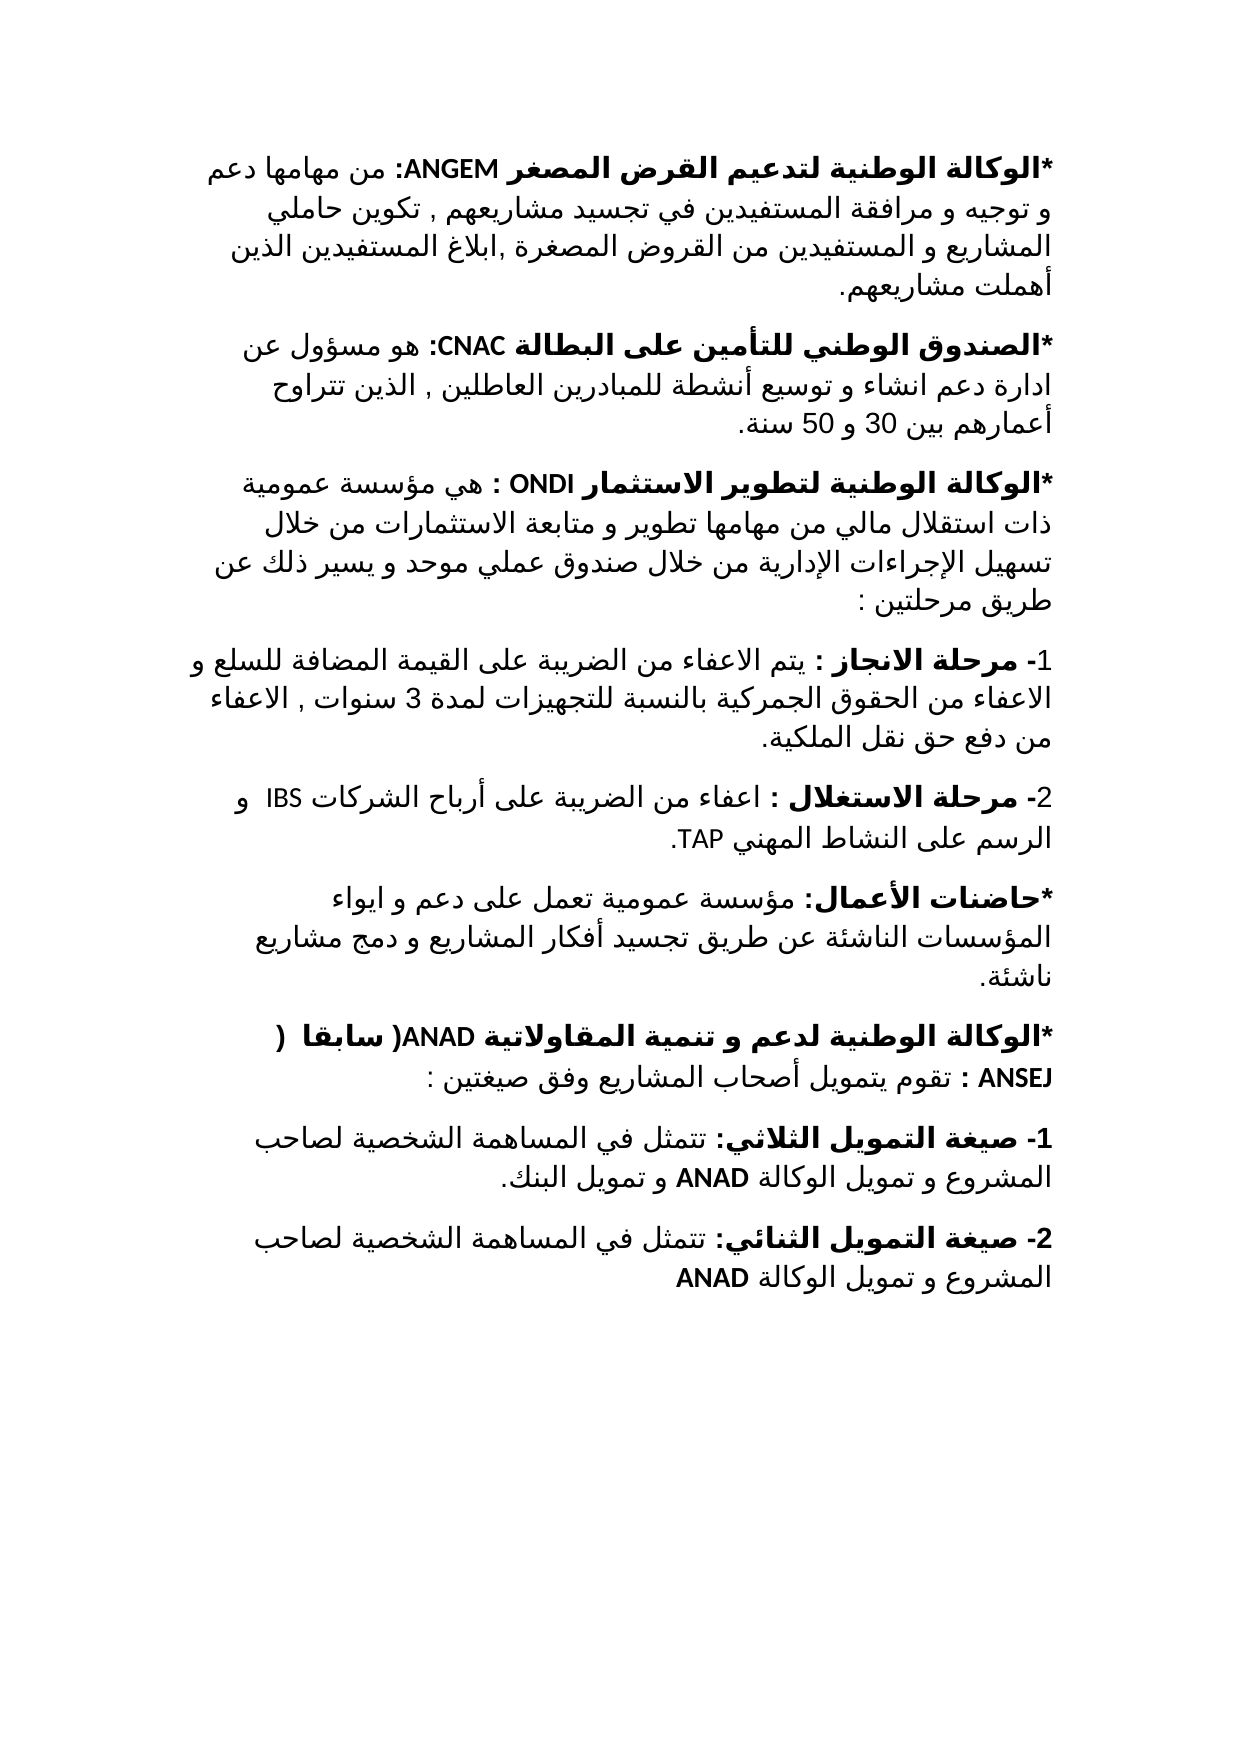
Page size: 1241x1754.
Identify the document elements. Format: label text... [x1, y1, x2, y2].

text 2- مرحلة الاستغلال : اعفاء من الضريبة على أرباح الشركات IBS و الرسم على النشاط المهني TAP. [187, 779, 1053, 855]
text *الصندوق الوطني للتأمين على البطالة CNAC: هو مسؤول عن ادارة دعم انشاء و توسيع أنشطة للمبادرين العاطلين , الذين تتراوح أعمارهم بين 30 و 50 سنة. [187, 327, 1053, 440]
text 1- صيغة التمويل الثلاثي: تتمثل في المساهمة الشخصية لصاحب المشروع و تمويل الوكالة ANAD و تمويل البنك. [187, 1121, 1053, 1195]
text *الوكالة الوطنية لتطوير الاستثمار ONDI : هي مؤسسة عمومية ذات استقلال مالي من مهامها تطوير و متابعة الاستثمارات من خلال تسهيل الإجراءات الإدارية من خلال صندوق عملي موحد و يسير ذلك عن طريق مرحلتين : [187, 466, 1053, 617]
text 1- مرحلة الانجاز : يتم الاعفاء من الضريبة على القيمة المضافة للسلع و الاعفاء من الحقوق الجمركية بالنسبة للتجهيزات لمدة 3 سنوات , الاعفاء من دفع حق نقل الملكية. [187, 643, 1053, 753]
text *الوكالة الوطنية لتدعيم القرض المصغر ANGEM: من مهامها دعم و توجيه و مرافقة المستفيدين في تجسيد مشاريعهم , تكوين حاملي المشاريع و المستفيدين من القروض المصغرة ,ابلاغ المستفيدين الذين أهملت مشاريعهم. [187, 150, 1053, 301]
text 2- صيغة التمويل الثنائي: تتمثل في المساهمة الشخصية لصاحب المشروع و تمويل الوكالة ANAD [187, 1221, 1053, 1295]
text *حاضنات الأعمال: مؤسسة عمومية تعمل على دعم و ايواء المؤسسات الناشئة عن طريق تجسيد أفكار المشاريع و دمج مشاريع ناشئة. [187, 882, 1053, 992]
text *الوكالة الوطنية لدعم و تنمية المقاولاتية ANAD( سابقا (ANSEJ : تقوم يتمويل أصحاب المشاريع وفق صيغتين : [187, 1018, 1053, 1094]
